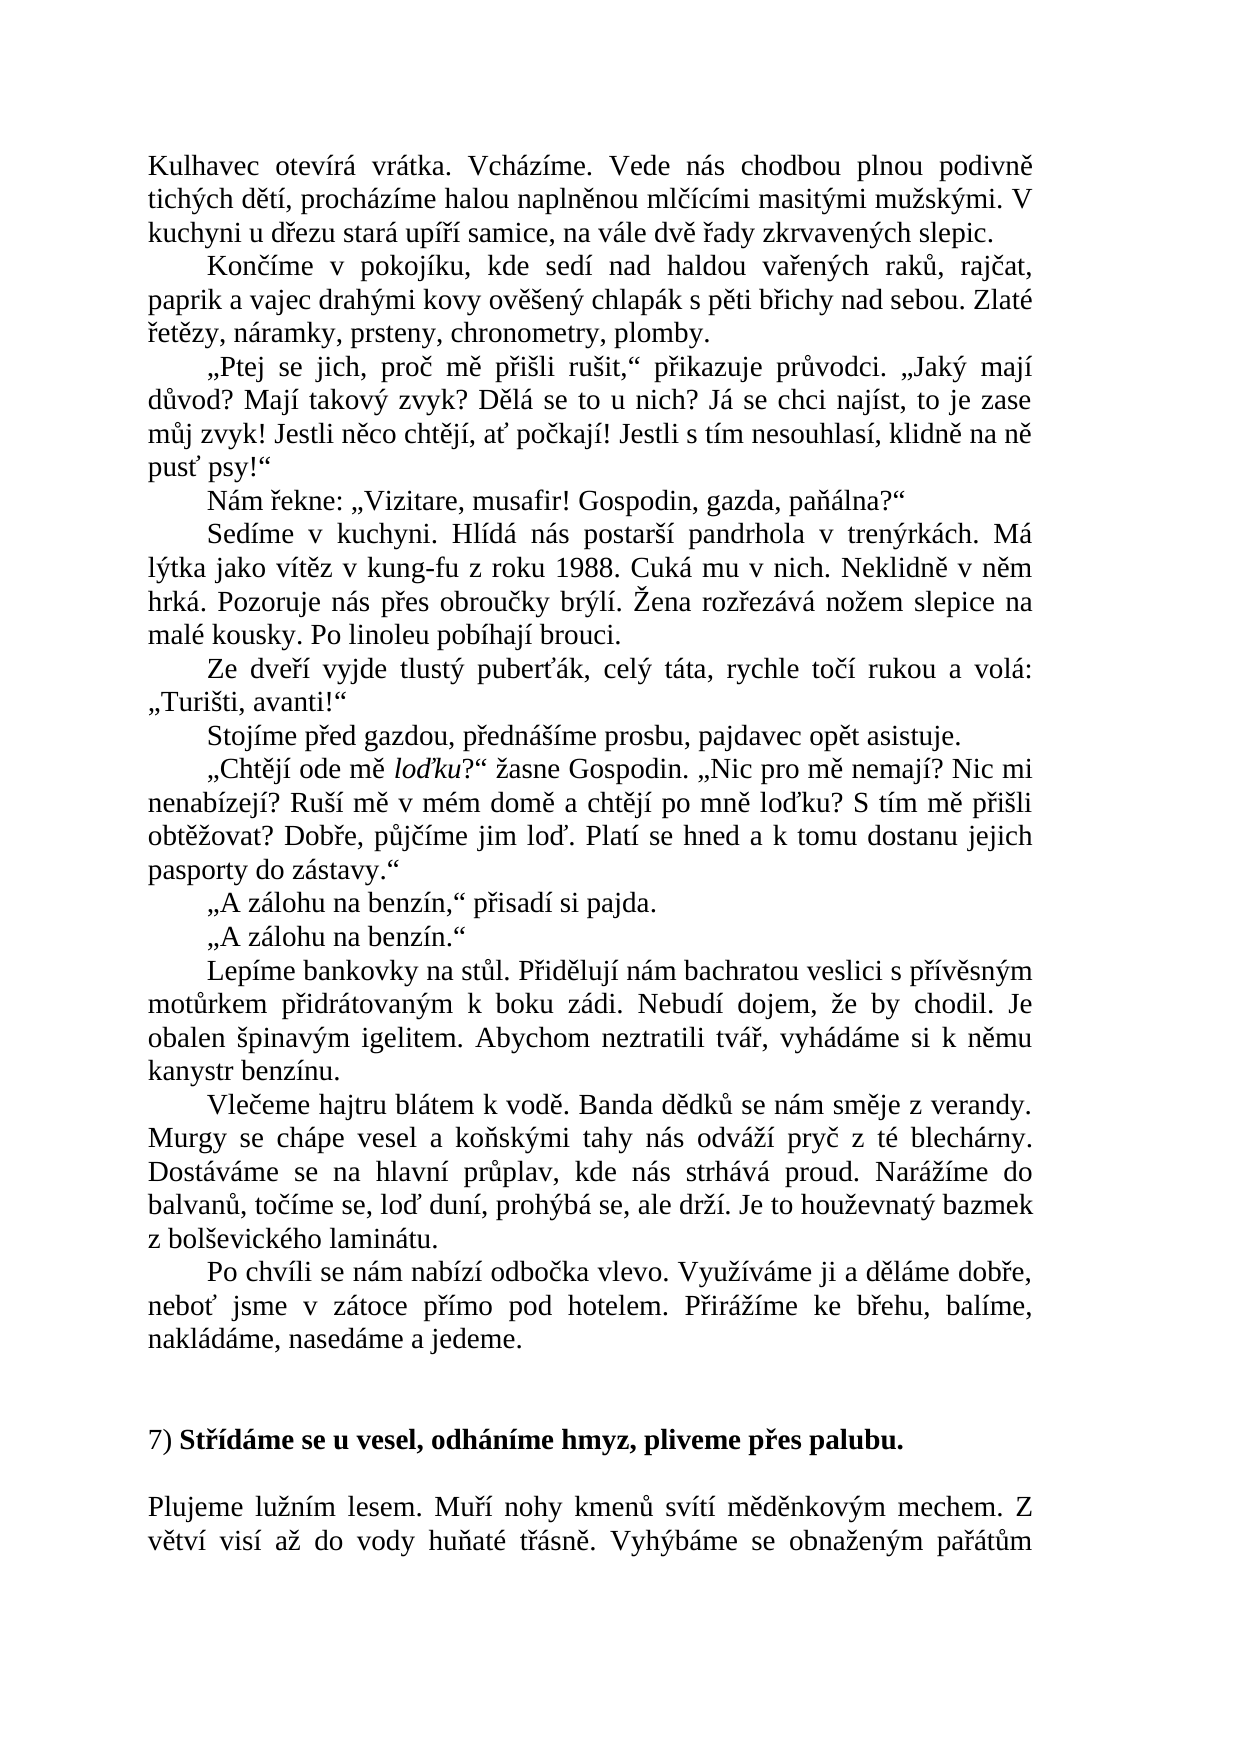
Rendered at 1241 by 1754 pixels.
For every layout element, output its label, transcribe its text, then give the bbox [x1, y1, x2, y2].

text Lepíme bankovky na stůl. Přidělují nám bachratou veslici s přívěsným motůrkem přidrátovaným k boku zádi. Nebudí dojem, že by chodil. Je obalen špinavým igelitem. Abychom neztratili tvář, vyhádáme si k němu kanystr benzínu. [148, 953, 1033, 1087]
text Nám řekne: „Vizitare, musafir! Gospodin, gazda, paňálna?“ [148, 483, 1033, 517]
text Stojíme před gazdou, přednášíme prosbu, pajdavec opět asistuje. [148, 718, 1033, 751]
text Sedíme v kuchyni. Hlídá nás postarší pandrhola v trenýrkách. Má lýtka jako vítěz v kung-fu z roku 1988. Cuká mu v nich. Neklidně v něm hrká. Pozoruje nás přes obroučky brýlí. Žena rozřezává nožem slepice na malé kousky. Po linoleu pobíhají brouci. [148, 517, 1033, 651]
text Končíme v pokojíku, kde sedí nad haldou vařených raků, rajčat, paprik a vajec drahými kovy ověšený chlapák s pěti břichy nad sebou. Zlaté řetězy, náramky, prsteny, chronometry, plomby. [148, 248, 1033, 349]
text „A zálohu na benzín,“ přisadí si pajda. [148, 886, 1033, 919]
text „A zálohu na benzín.“ [148, 919, 1033, 953]
text „Ptej se jich, proč mě přišli rušit,“ přikazuje průvodci. „Jaký mají důvod? Mají takový zvyk? Dělá se to u nich? Já se chci najíst, to je zase můj zvyk! Jestli něco chtějí, ať počkají! Jestli s tím nesouhlasí, klidně na ně pusť psy!“ [148, 349, 1033, 483]
text Vlečeme hajtru blátem k vodě. Banda dědků se nám směje z verandy. Murgy se chápe vesel a koňskými tahy nás odváží pryč z té blechárny. Dostáváme se na hlavní průplav, kde nás strhává proud. Narážíme do balvanů, točíme se, loď duní, prohýbá se, ale drží. Je to houževnatý bazmek z bolševického laminátu. [148, 1087, 1033, 1254]
text Po chvíli se nám nabízí odbočka vlevo. Využíváme ji a děláme dobře, neboť jsme v zátoce přímo pod hotelem. Přirážíme ke břehu, balíme, nakládáme, nasedáme a jedeme. [148, 1254, 1033, 1355]
text Ze dveří vyjde tlustý puberťák, celý táta, rychle točí rukou a volá: „Turišti, avanti!“ [148, 651, 1033, 718]
text 7) Střídáme se u vesel, odháníme hmyz, pliveme přes palubu. [148, 1422, 1033, 1456]
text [148, 1489, 1033, 1556]
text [148, 148, 1033, 248]
text „Chtějí ode mě loďku?“ žasne Gospodin. „Nic pro mě nemají? Nic mi nenabízejí? Ruší mě v mém domě a chtějí po mně loďku? S tím mě přišli obtěžovat? Dobře, půjčíme jim loď. Platí se hned a k tomu dostanu jejich pasporty do zástavy.“ [148, 751, 1033, 886]
